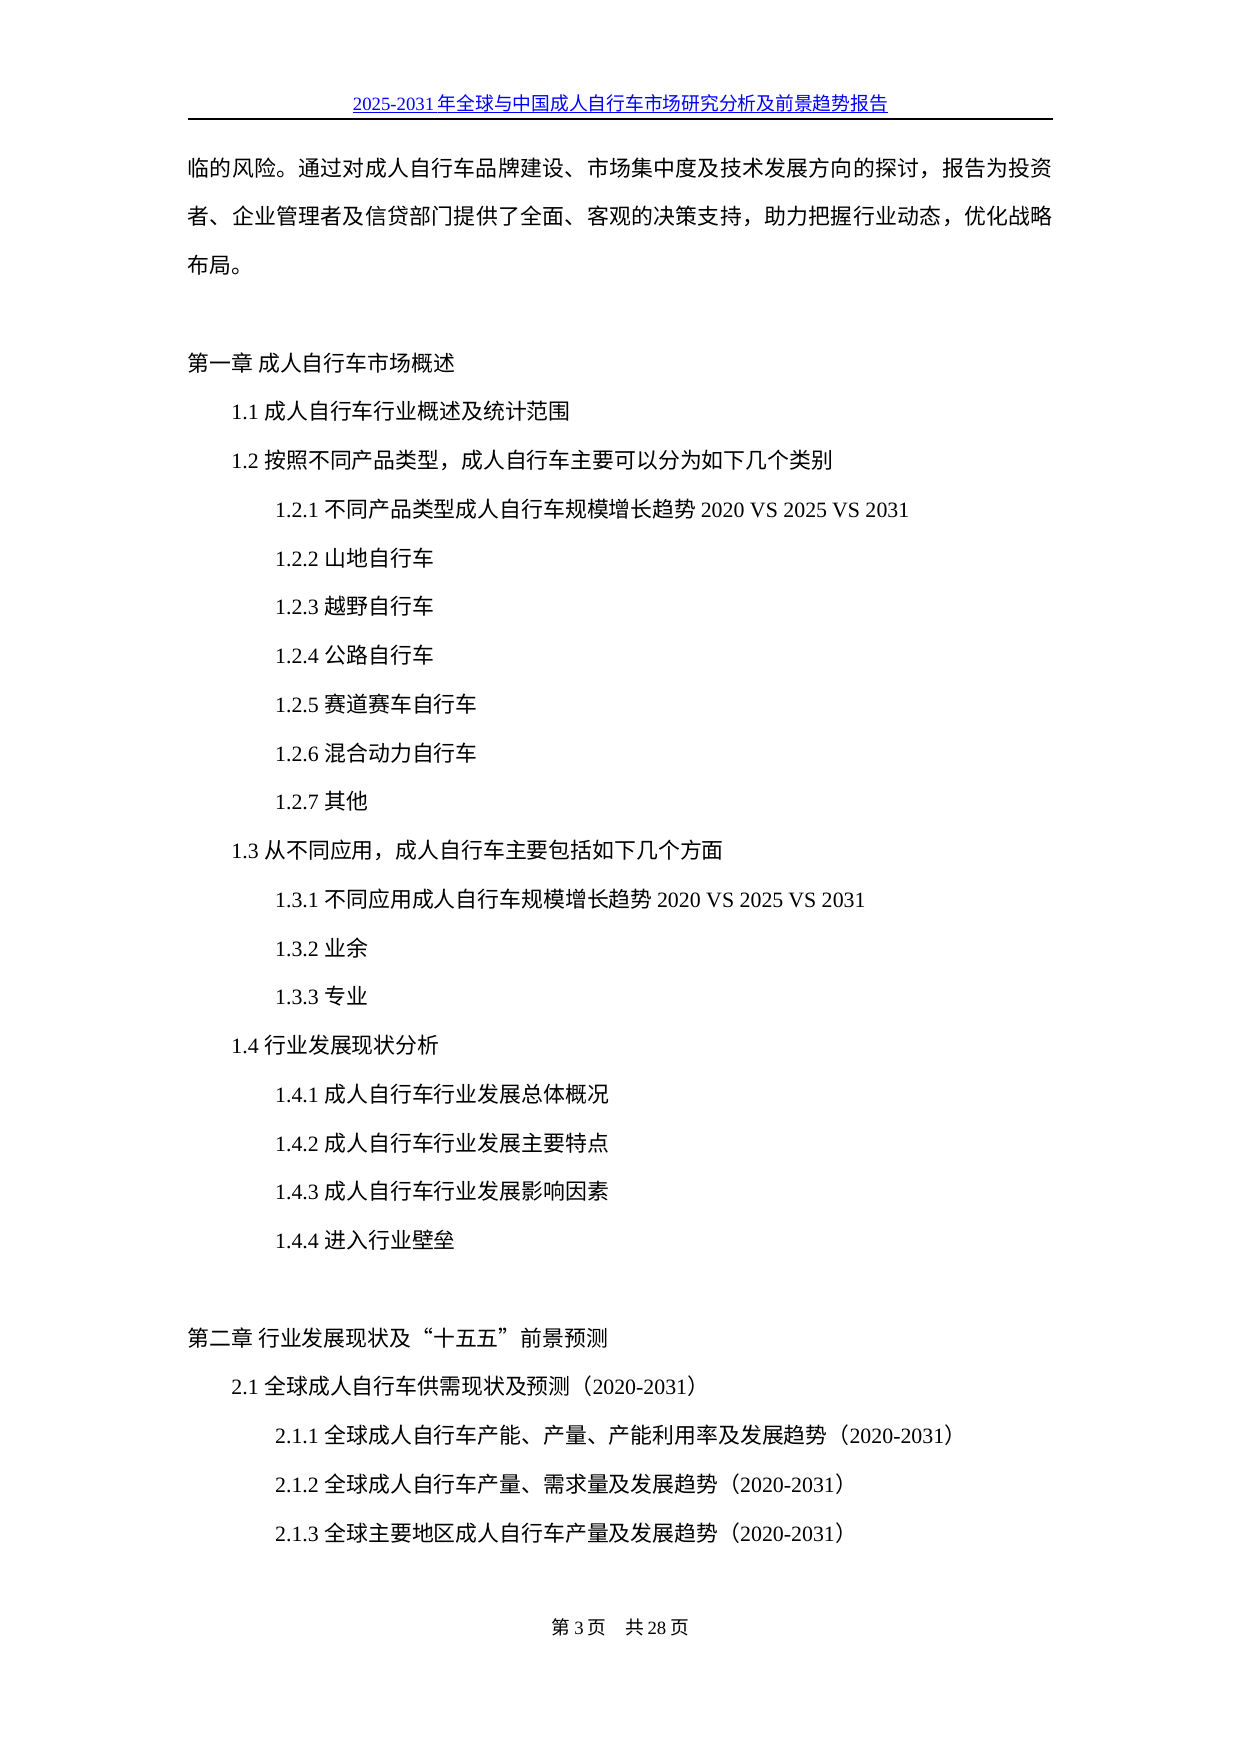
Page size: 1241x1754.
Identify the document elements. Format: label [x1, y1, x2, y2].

text [187, 150, 1053, 1548]
